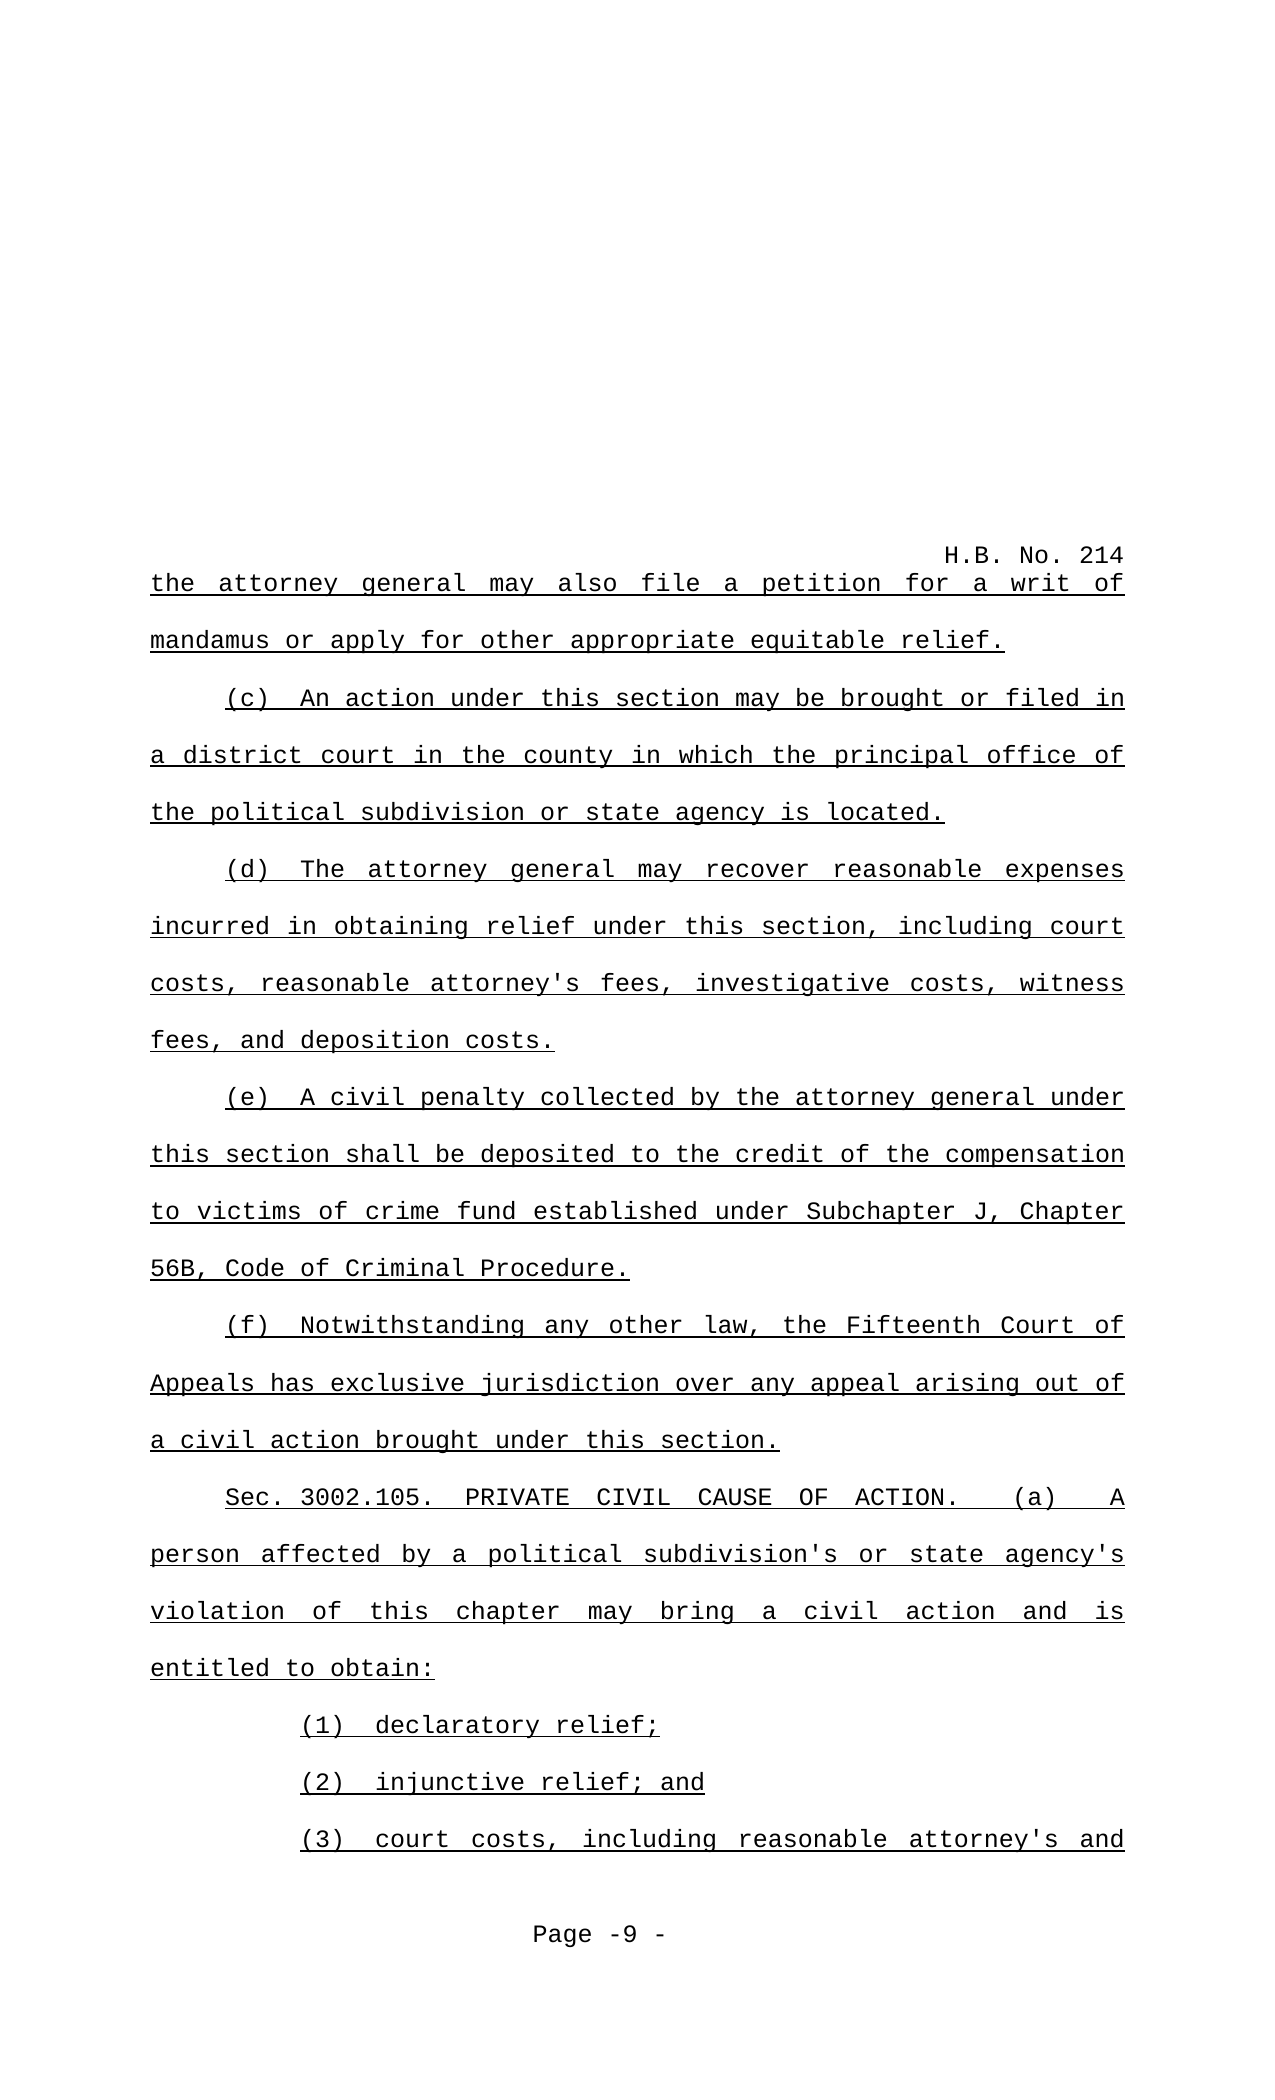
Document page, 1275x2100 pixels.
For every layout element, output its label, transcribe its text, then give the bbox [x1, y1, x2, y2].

text (f) Notwithstanding any other law, the Fifteenth Court of Appeals has exclusive jurisdiction over any appeal arising out of a civil action brought under this section. [150, 1313, 1125, 1393]
text (e) A civil penalty collected by the attorney general under this section shall be deposited to the credit of the compensation to victims of crime fund established under Subchapter J, Chapter 56B, Code of Criminal Procedure. [150, 1167, 1125, 1222]
text (d) The attorney general may recover reasonable expenses incurred in obtaining relief under this section, including court costs, reasonable attorney's fees, investigative costs, witness fees, and deposition costs. [150, 938, 1125, 994]
text (d) The attorney general may recover reasonable expenses incurred in obtaining relief under this section, including court costs, reasonable attorney's fees, investigative costs, witness fees, and deposition costs. [150, 995, 1125, 1056]
text Sec. 3002.105. PRIVATE CIVIL CAUSE OF ACTION. (a) A person affected by a political subdivision's or state agency's violation of this chapter may bring a civil action and is entitled to obtain: [150, 1484, 1125, 1565]
text (2) injunctive relief; and [150, 1769, 1125, 1798]
text (e) A civil penalty collected by the attorney general under this section shall be deposited to the credit of the compensation to victims of crime fund established under Subchapter J, Chapter 56B, Code of Criminal Procedure. [150, 1224, 1125, 1284]
text (1) declaratory relief; [150, 1712, 1125, 1741]
text Sec. 3002.105. PRIVATE CIVIL CAUSE OF ACTION. (a) A person affected by a political subdivision's or state agency's violation of this chapter may bring a civil action and is entitled to obtain: [150, 1566, 1125, 1622]
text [150, 571, 1125, 594]
text Sec. 3002.105. PRIVATE CIVIL CAUSE OF ACTION. (a) A person affected by a political subdivision's or state agency's violation of this chapter may bring a civil action and is entitled to obtain: [150, 1623, 1125, 1684]
text (c) An action under this section may be brought or filed in a district court in the county in which the principal office of the political subdivision or state agency is located. [150, 685, 1125, 765]
text (f) Notwithstanding any other law, the Fifteenth Court of Appeals has exclusive jurisdiction over any appeal arising out of a civil action brought under this section. [150, 1395, 1125, 1456]
text (c) An action under this section may be brought or filed in a district court in the county in which the principal office of the political subdivision or state agency is located. [150, 767, 1125, 828]
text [150, 1827, 1125, 1855]
text (e) A civil penalty collected by the attorney general under this section shall be deposited to the credit of the compensation to victims of crime fund established under Subchapter J, Chapter 56B, Code of Criminal Procedure. [150, 1084, 1125, 1165]
text (d) The attorney general may recover reasonable expenses incurred in obtaining relief under this section, including court costs, reasonable attorney's fees, investigative costs, witness fees, and deposition costs. [150, 856, 1125, 937]
